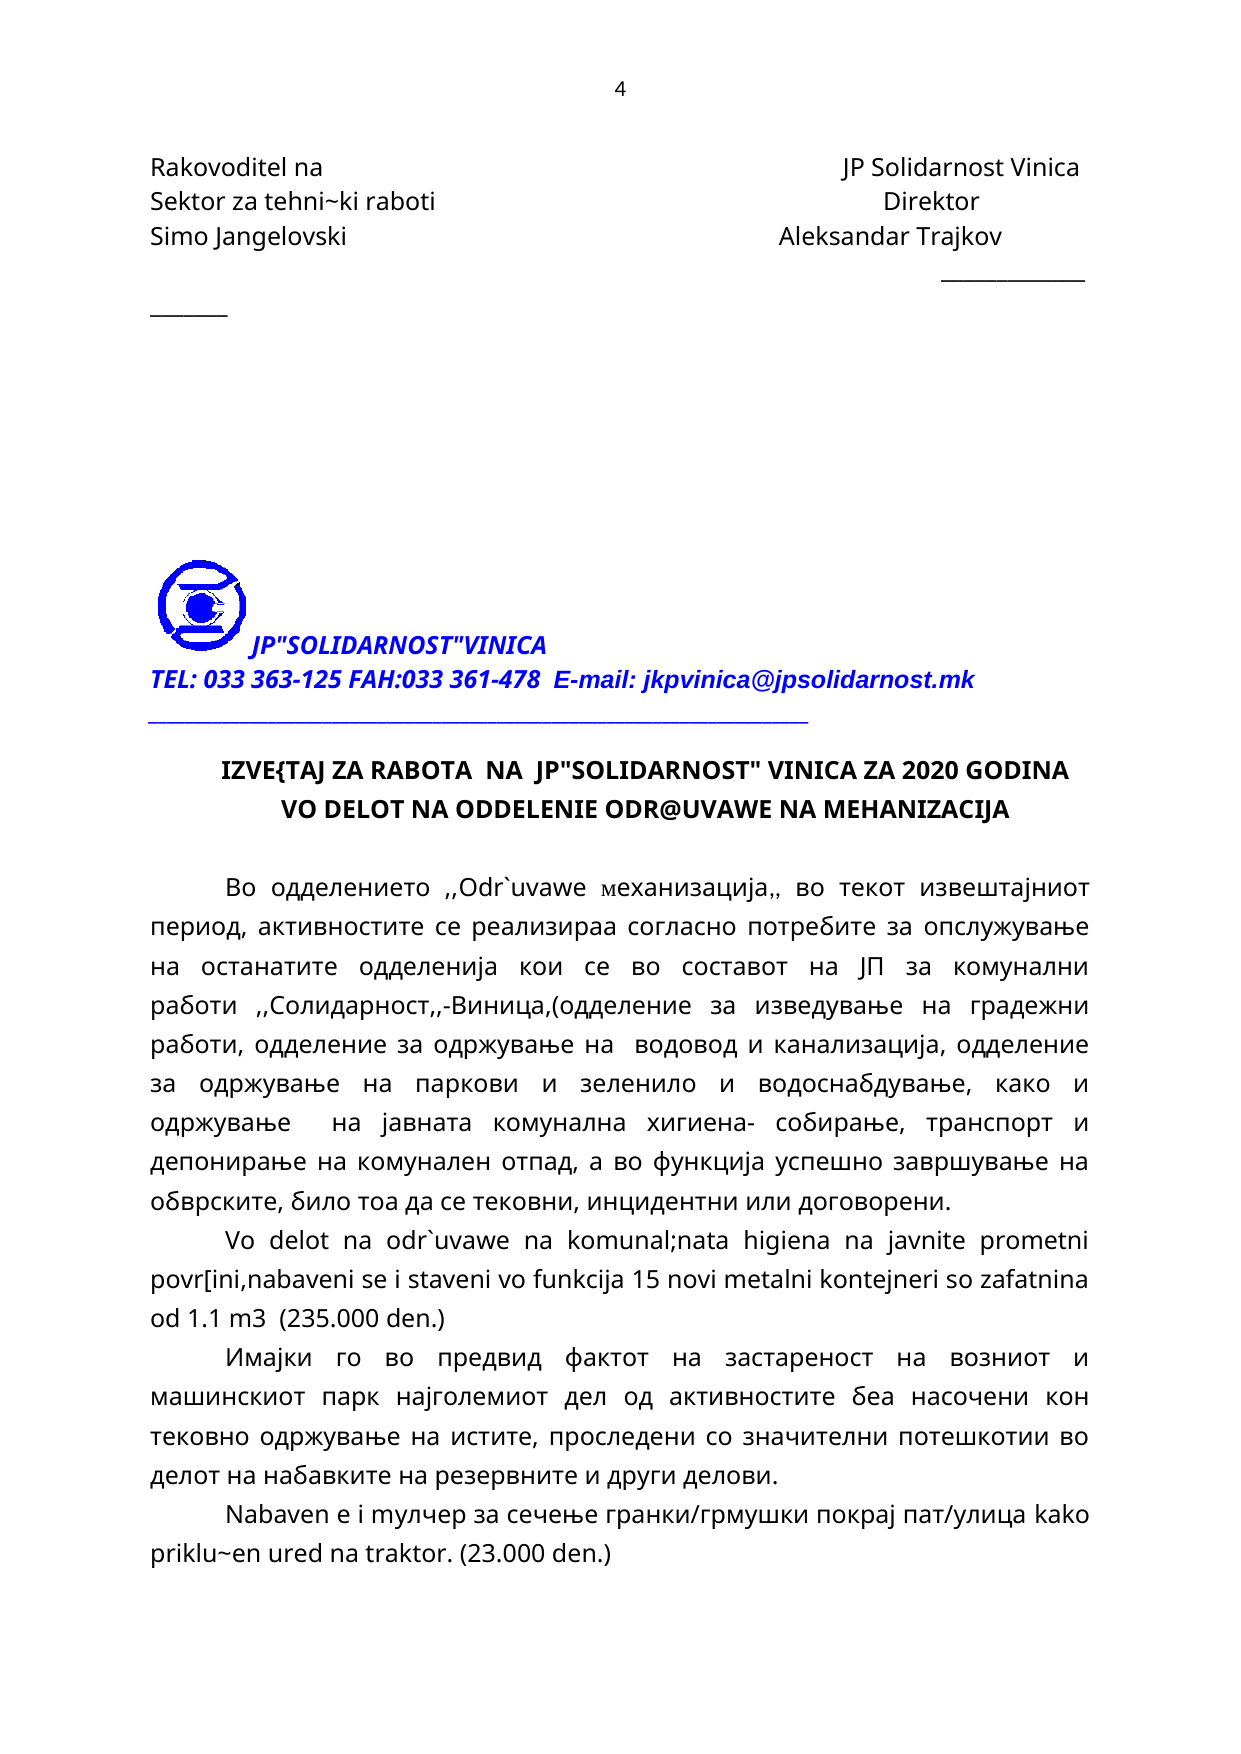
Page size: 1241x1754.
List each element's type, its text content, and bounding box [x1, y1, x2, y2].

text Rakovoditel na JP Solidarnost Vinica [150, 150, 1090, 184]
text Во одделението ,,Odr`uvawe механизација,, во текот извештајниот период, активностите се реализираа согласно потребите за опслужување на останатите одделенија кои се во составот на ЈП за комунални работи ,,Солидарност,,-Виница,(одделение за изведување на градежни работи, одделение за одржување на водовод и канализација, одделение за одржување на паркови и зеленило и водоснабдување, како и одржување на јавната комунална хигиена- собирање, транспорт и депонирање на комунален отпад, а во функција успешно завршување на обврските, било тоа да се тековни, инцидентни или договорени. [150, 870, 1090, 1217]
text JP"SOLIDARNOST"VINICA [150, 560, 1090, 661]
text TEL: 033 363-125 FAH:033 361-478 E-mail: jkpvinica@jpsolidarnost.mk [150, 661, 1090, 696]
picture [150, 560, 252, 655]
text VO DELOT NA ODDELENIE ODR@UVAWE NA MEHANIZACIJA [120, 791, 1170, 826]
text IZVE{TAJ ZA RABOTA NA JP"SOLIDARNOST" VINICA ZA 2020 GODINA [120, 752, 1170, 786]
text ____________________ [150, 252, 1090, 320]
text Sektor za tehni~ki raboti Direktor [150, 184, 1090, 218]
text Simo Jangelovski Aleksandar Trajkov [150, 218, 1090, 252]
text ________________________________________________________________________ [150, 696, 1090, 727]
text Nabaven e i mулчер за сечење гранки/грмушки покрај пат/улица kako priklu~en ured na traktor. (23.000 den.) [150, 1496, 1090, 1570]
text Vo delot na odr`uvawe na komunal;nata higiena na javnite prometni povr[ini,nabaveni se i staveni vo funkcija 15 novi metalni kontejneri so zafatnina od 1.1 m3 (235.000 den.) [150, 1222, 1090, 1335]
text Имајки го во предвид фактот на застареност на возниот и машинскиот парк најголемиот дел од активностите беа насочени кон тековно одржување на истите, проследени со значителни потешкотии во делот на набавките на резервните и други делови. [150, 1340, 1090, 1491]
